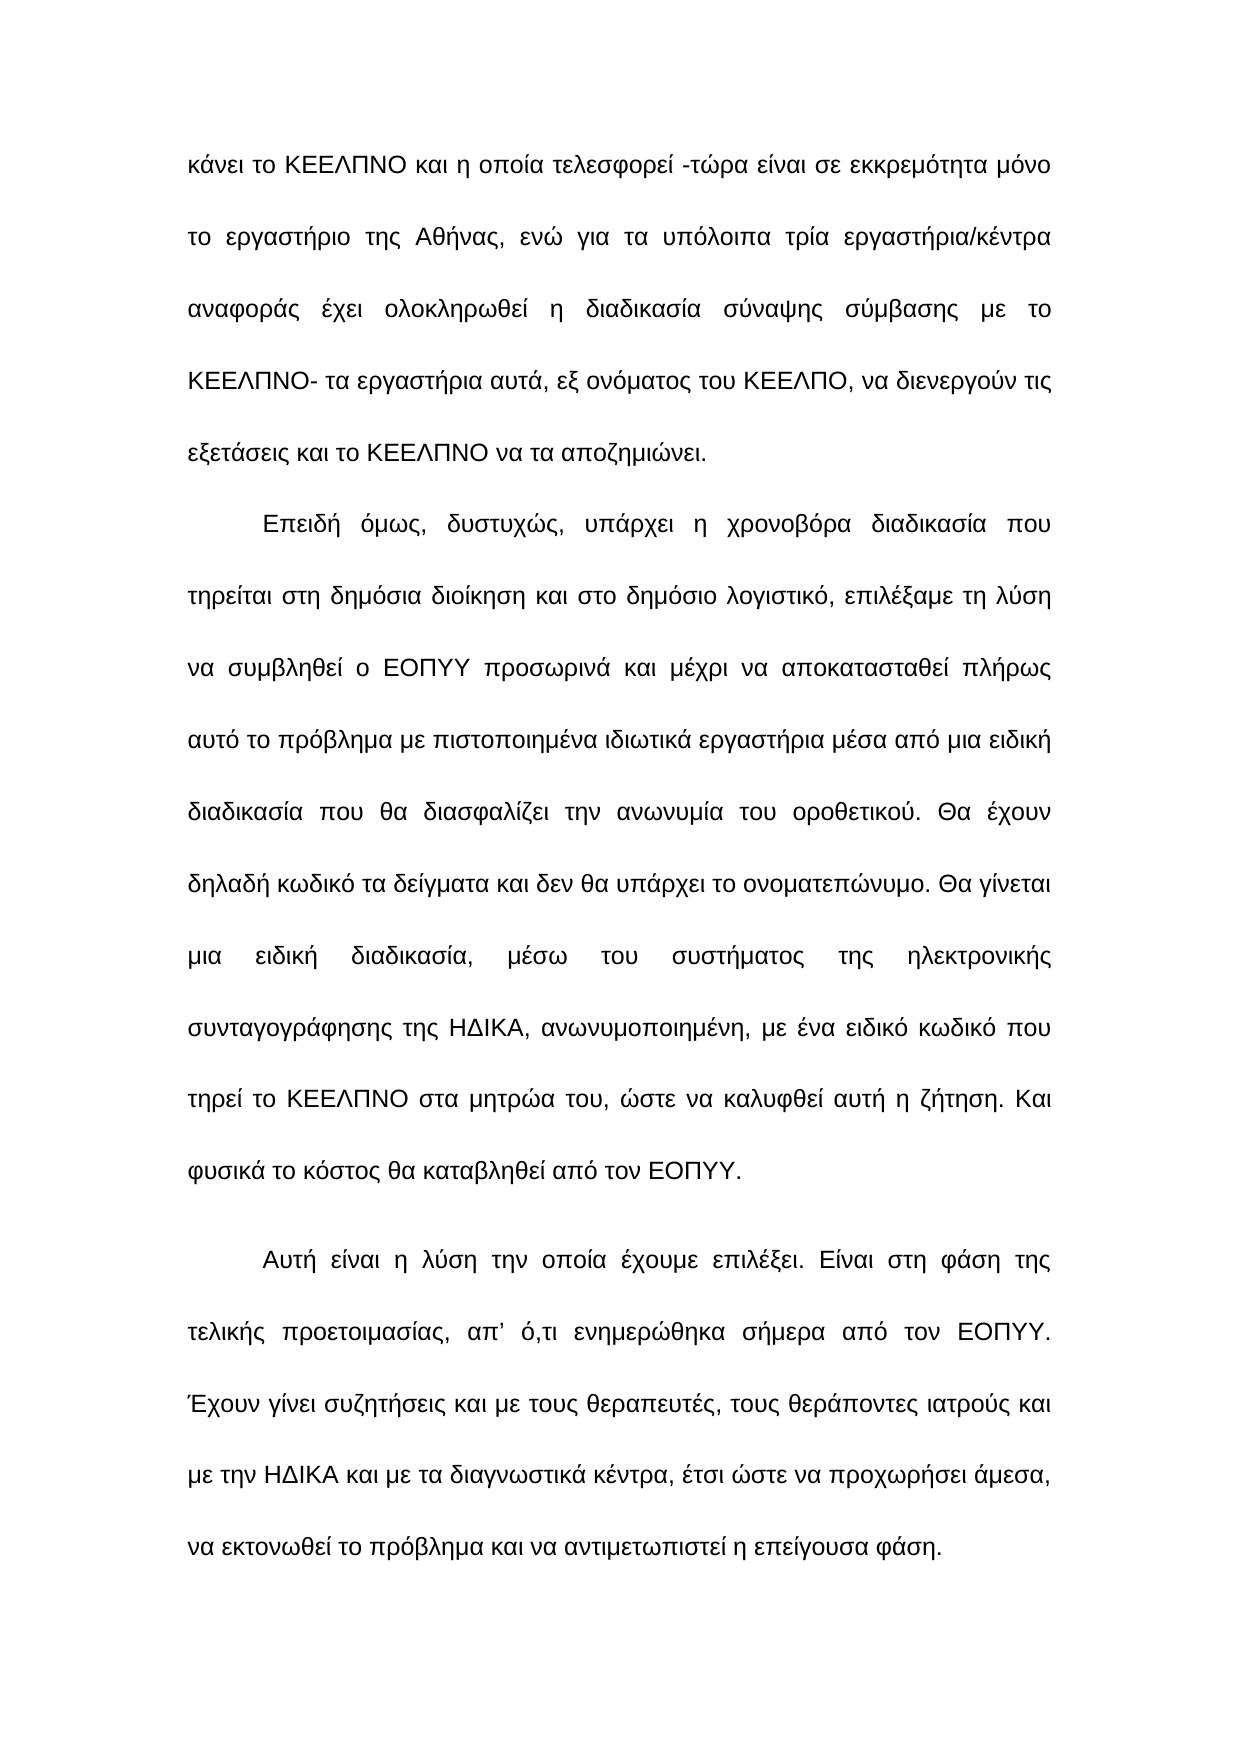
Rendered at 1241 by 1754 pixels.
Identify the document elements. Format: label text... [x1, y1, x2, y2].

text Αυτή είναι η λύση την οποία έχουμε επιλέξει. Είναι στη φάση της τελικής προετοιμασίας, απ’ ό,τι ενημερώθηκα σήμερα από τον ΕΟΠΥΥ. Έχουν γίνει συζητήσεις και με τους θεραπευτές, τους θεράποντες ιατρούς και με την ΗΔΙΚΑ και με τα διαγνωστικά κέντρα, έτσι ώστε να προχωρήσει άμεσα, να εκτονωθεί το πρόβλημα και να αντιμετωπιστεί η επείγουσα φάση. [187, 1245, 1053, 1561]
text Επειδή όμως, δυστυχώς, υπάρχει η χρονοβόρα διαδικασία που τηρείται στη δημόσια διοίκηση και στο δημόσιο λογιστικό, επιλέξαμε τη λύση να συμβληθεί ο ΕΟΠΥΥ προσωρινά και μέχρι να αποκατασταθεί πλήρως αυτό το πρόβλημα με πιστοποιημένα ιδιωτικά εργαστήρια μέσα από μια ειδική διαδικασία που θα διασφαλίζει την ανωνυμία του οροθετικού. Θα έχουν δηλαδή κωδικό τα δείγματα και δεν θα υπάρχει το ονοματεπώνυμο. Θα γίνεται μια ειδική διαδικασία, μέσω του συστήματος της ηλεκτρονικής συνταγογράφησης της ΗΔΙΚΑ, ανωνυμοποιημένη, με ένα ειδικό κωδικό που τηρεί το ΚΕΕΛΠΝΟ στα μητρώα του, ώστε να καλυφθεί αυτή η ζήτηση. Και φυσικά το κόστος θα καταβληθεί από τον ΕΟΠΥΥ. [187, 509, 1053, 1185]
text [187, 150, 1053, 466]
